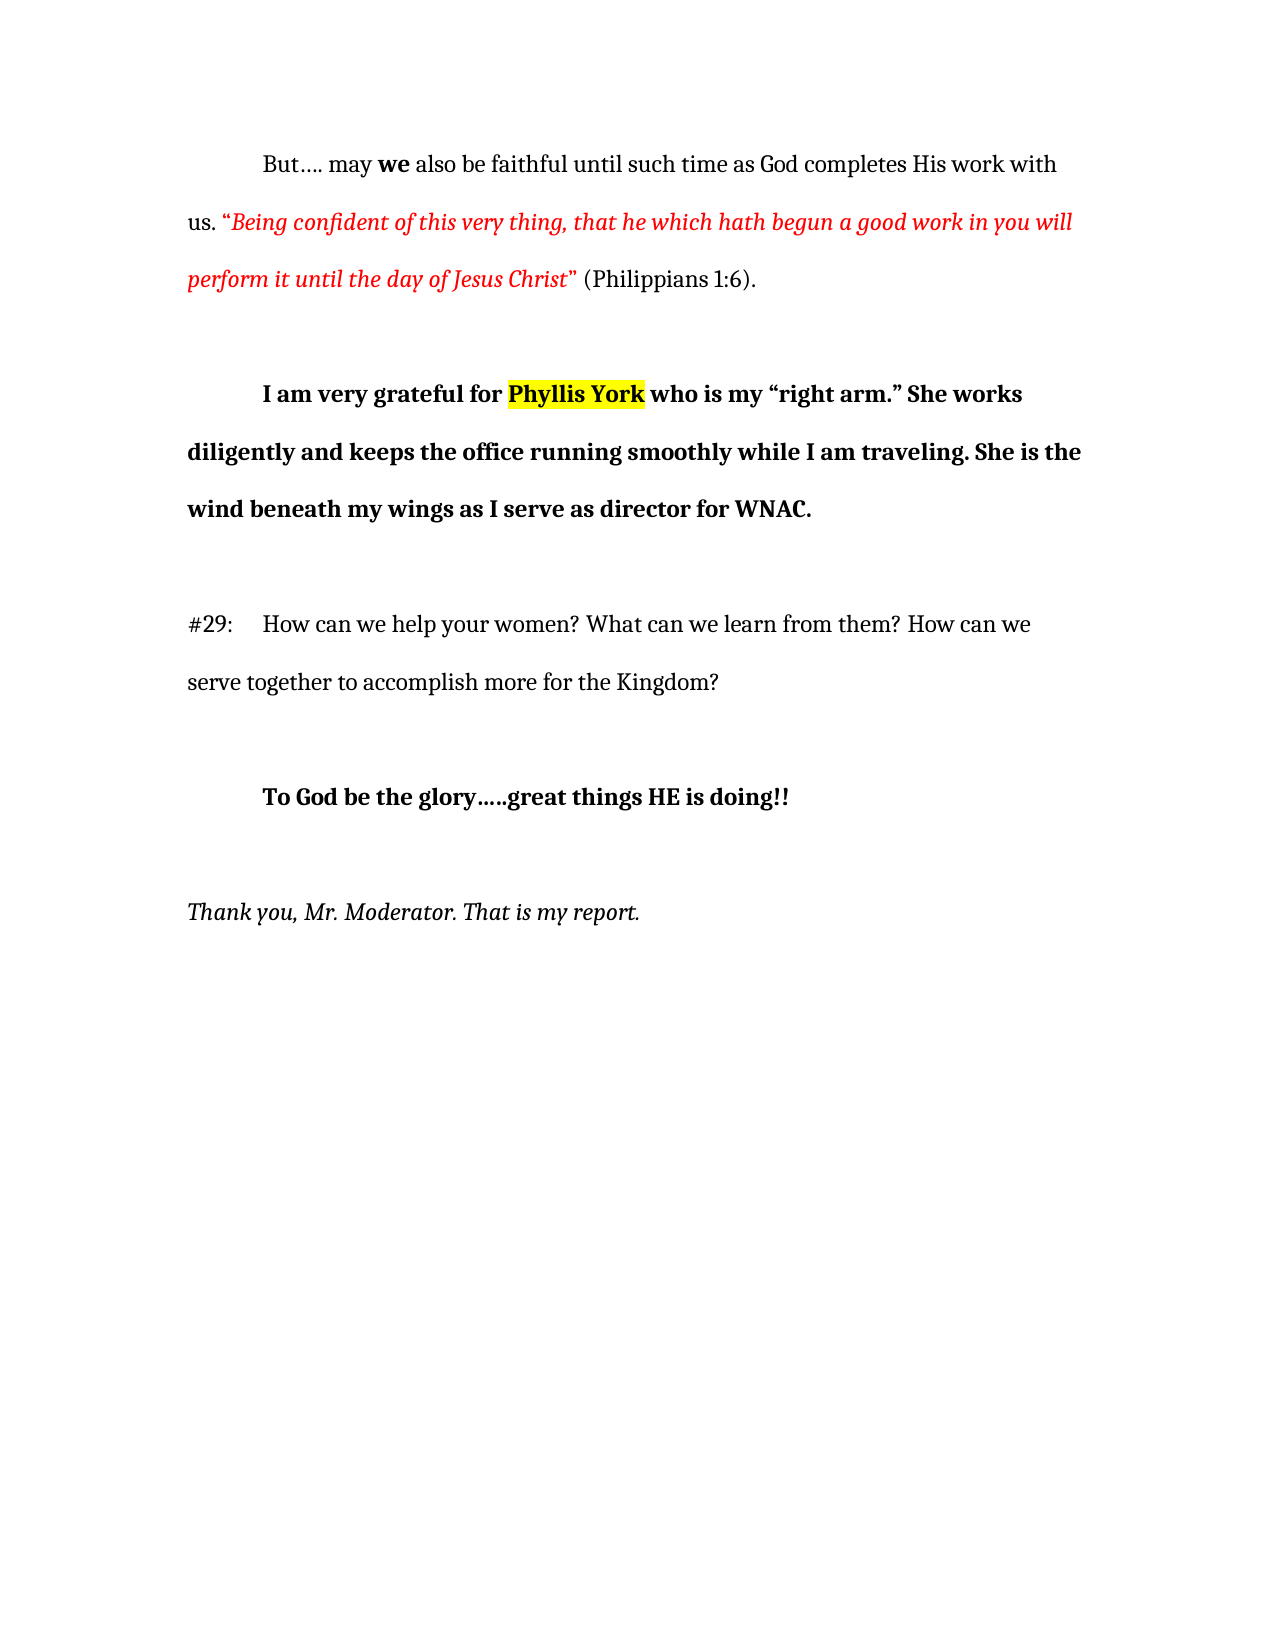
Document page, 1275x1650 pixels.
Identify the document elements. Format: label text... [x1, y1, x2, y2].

text Thank you, Mr. Moderator. That is my report. [187, 897, 1087, 926]
text #29: How can we help your women? What can we learn from them? How can we serve together to accomplish more for the Kingdom? [187, 610, 1087, 696]
text To God be the glory…..great things HE is doing!! [187, 782, 1087, 811]
text But…. may we also be faithful until such time as God completes His work with us. “Being confident of this very thing, that he which hath begun a good work in you will perform it until the day of Jesus Christ” (Philippians 1:6). [187, 150, 1087, 294]
text I am very grateful for Phyllis York who is my “right arm.” She works diligently and keeps the office running smoothly while I am traveling. She is the wind beneath my wings as I serve as director for WNAC. [187, 380, 1087, 524]
